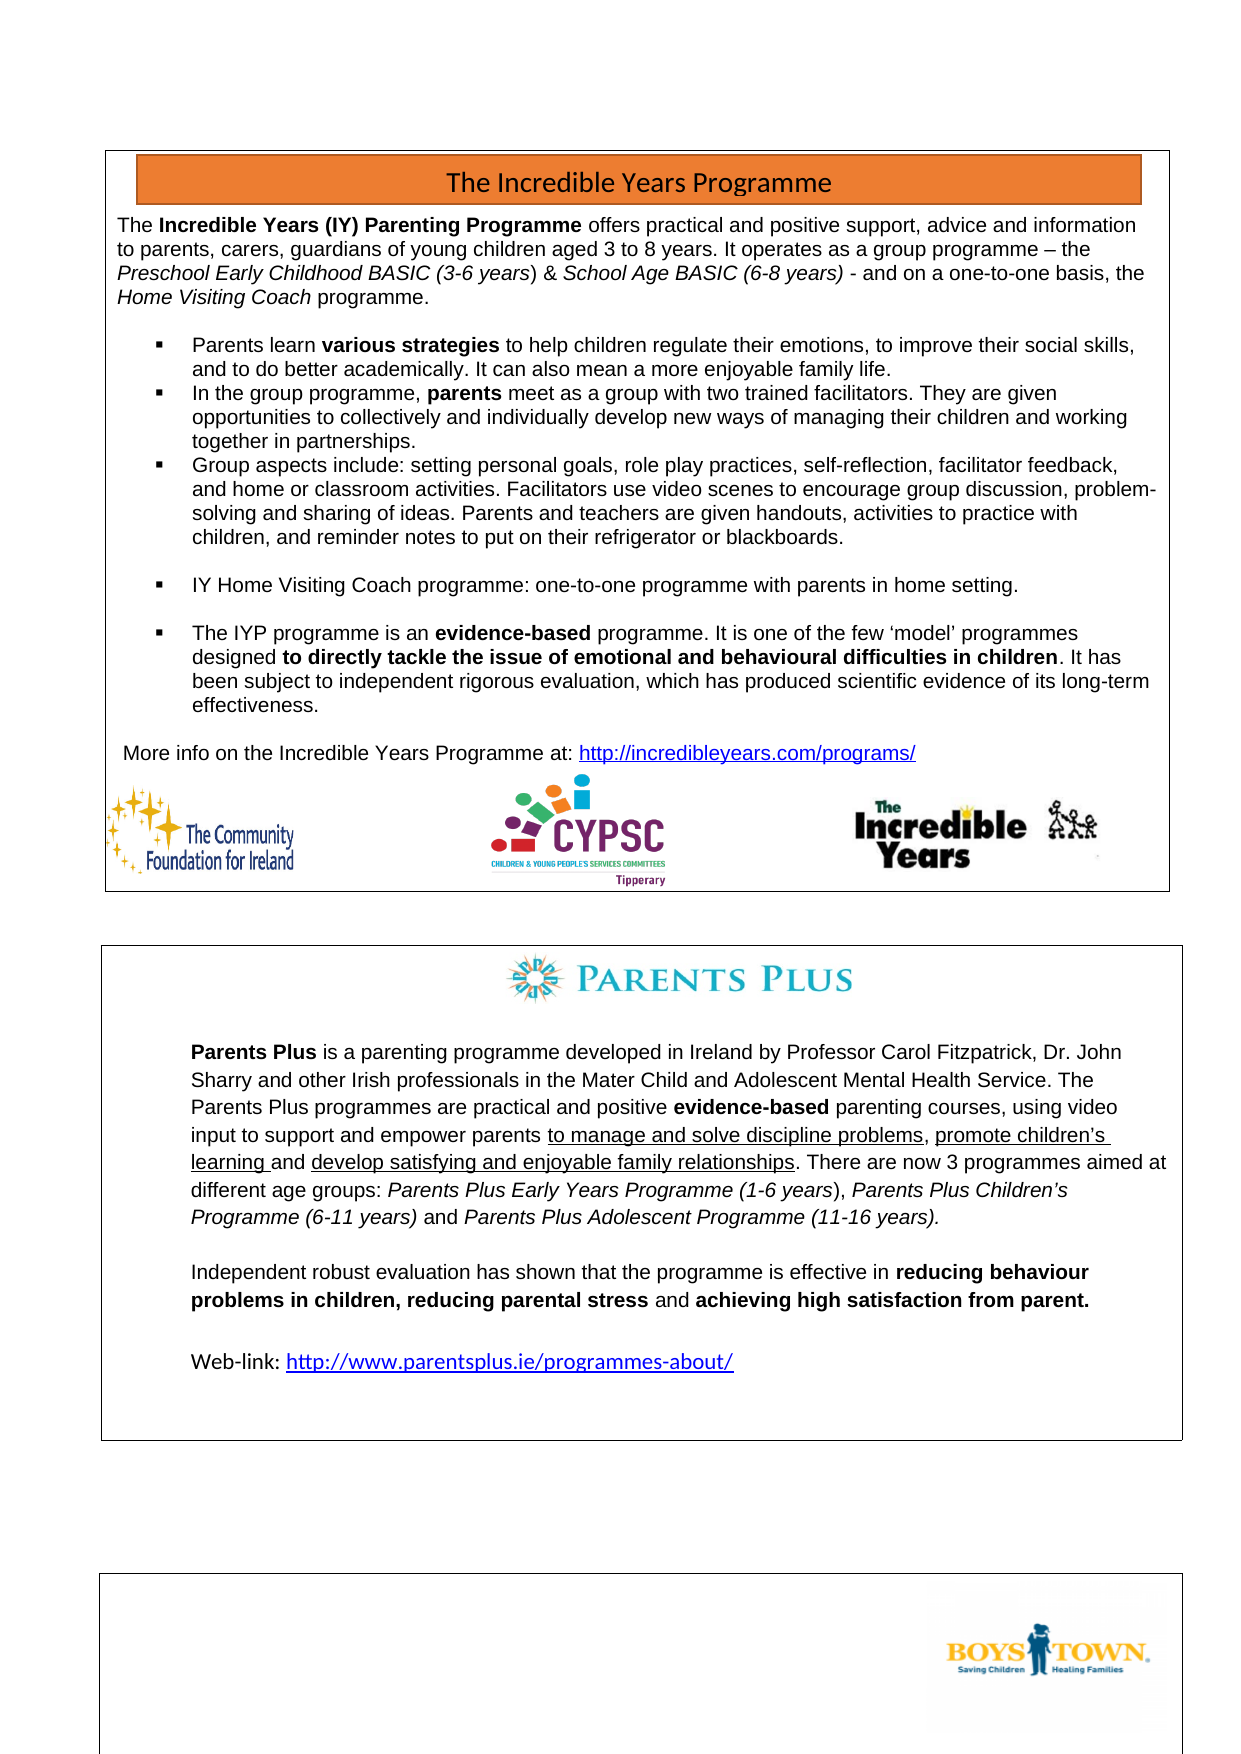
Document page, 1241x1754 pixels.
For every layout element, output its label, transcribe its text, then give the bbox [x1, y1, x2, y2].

picture [505, 952, 852, 1004]
picture [852, 797, 1131, 872]
picture [106, 785, 294, 873]
picture [484, 772, 669, 891]
table_header The Incredible Years (IY) Parenting Programme offers practical and positive support, advice and information to parents, carers, guardians of young children aged 3 to 8 years. It operates as a group programme – the Preschool Early Childhood BASIC (3-6 years) & School Age BASIC (6-8 years) - and on a one-to-one basis, the Home Visiting Coach programme. Parents learn various strategies to help children regulate their emotions, to improve their social skills, and to do better academically. It can also mean a more enjoyable family life. In the group programme, parents meet as a group with two trained facilitators. They are given opportunities to collectively and individually develop new ways of managing their children and working together in partnerships. Group aspects include: setting personal goals, role play practices, self-reflection, facilitator feedback, and home or classroom activities. Facilitators use video scenes to encourage group discussion, problem-solving and sharing of ideas. Parents and teachers are given handouts, activities to practice with children, and reminder notes to put on their refrigerator or blackboards. IY Home Visiting Coach programme: one-to-one programme with parents in home setting. The IYP programme is an evidence-based programme. It is one of the few ‘model’ programmes designed to directly tackle the issue of emotional and behavioural difficulties in children. It has been subject to independent rigorous evaluation, which has produced scientific evidence of its long-term effectiveness. More info on the Incredible Years Programme at: http://incredibleyears.com/programs/ [106, 151, 1169, 891]
picture [926, 1580, 1167, 1733]
